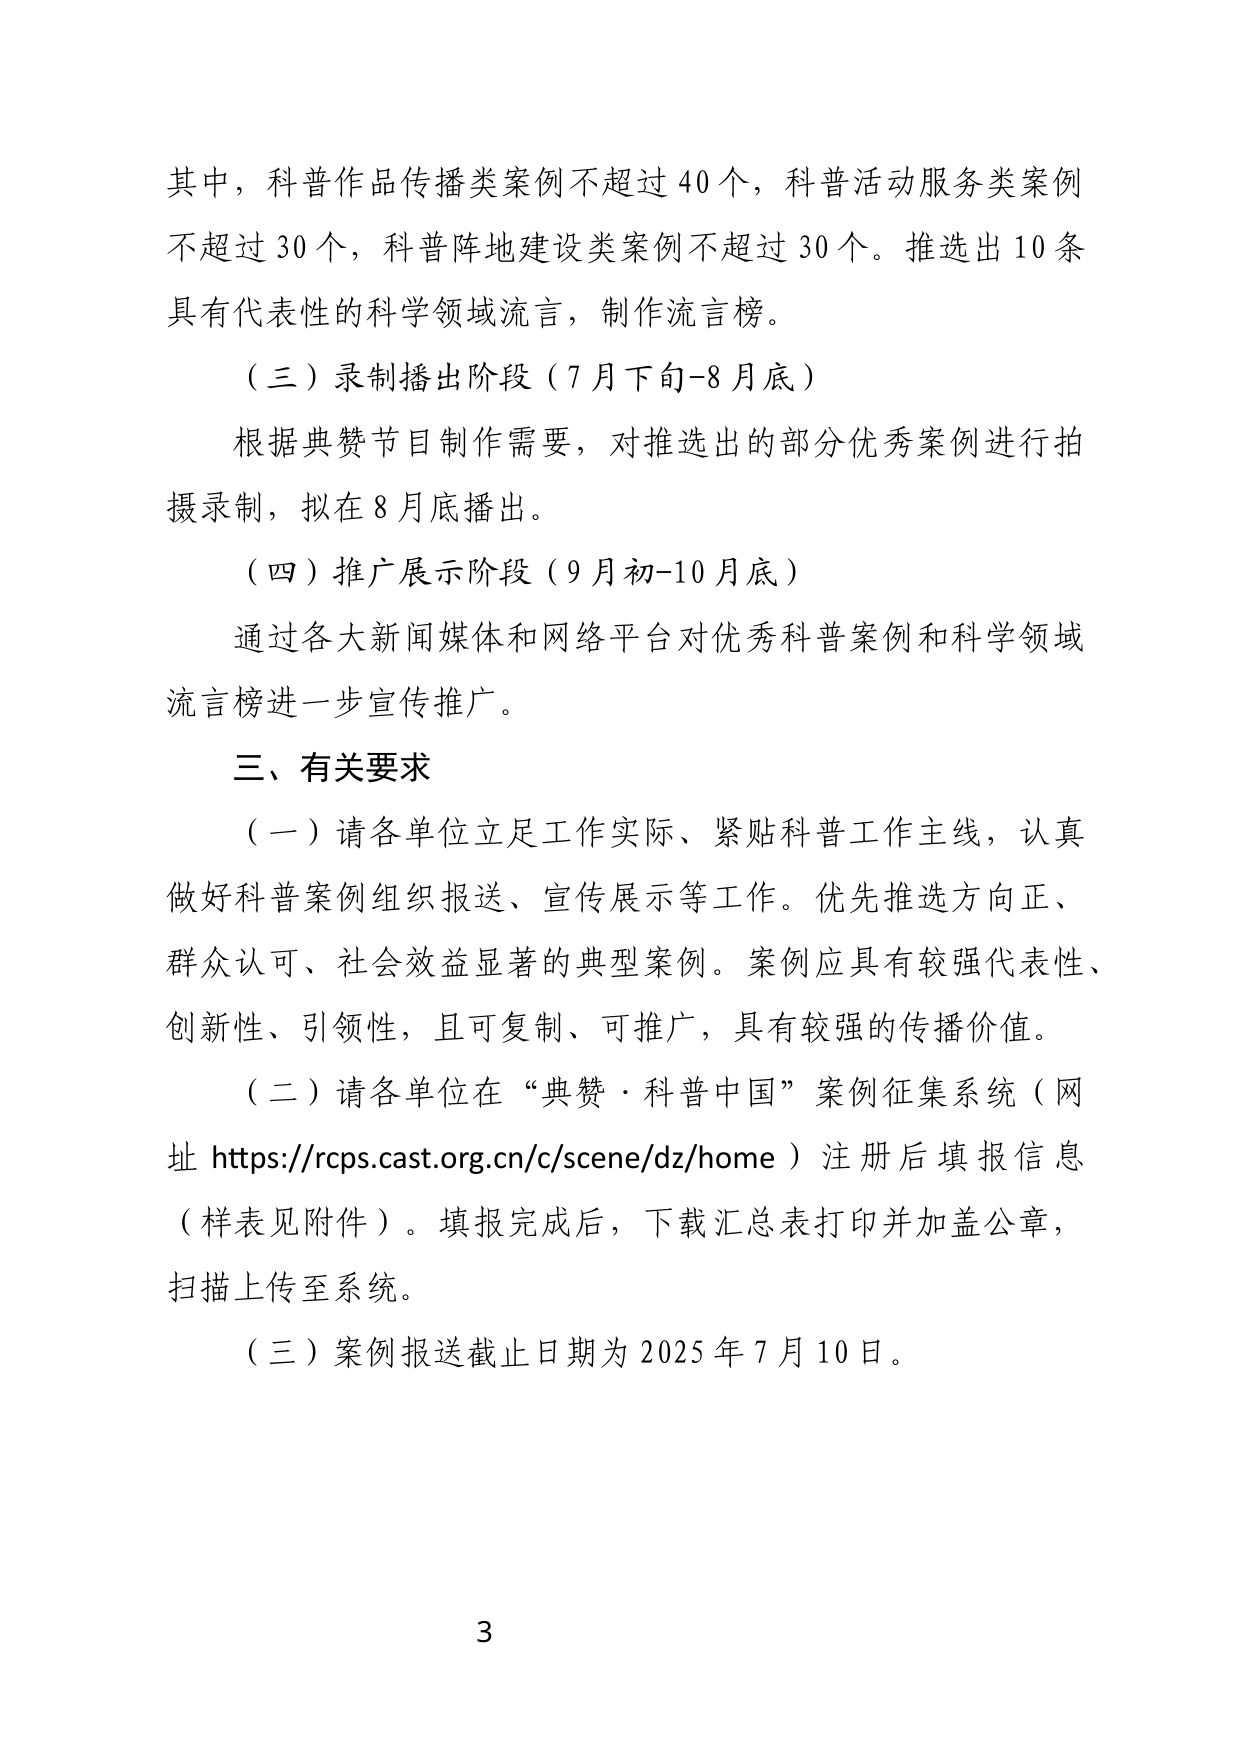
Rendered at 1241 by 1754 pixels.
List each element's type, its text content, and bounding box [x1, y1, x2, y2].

text （二）请各单位在“典赞·科普中国”案例征集系统（网址https://rcps.cast.org.cn/c/scene/dz/home）注册后填报信息（样表见附件）。填报完成后，下载汇总表打印并加盖公章，扫描上传至系统。 [165, 1058, 1087, 1318]
text （三）录制播出阶段（7月下旬-8月底） [165, 343, 1087, 408]
text 通过各大新闻媒体和网络平台对优秀科普案例和科学领域流言榜进一步宣传推广。 [165, 603, 1087, 733]
text （三）案例报送截止日期为2025年7月10日。 [165, 1318, 1087, 1383]
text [165, 148, 1087, 343]
text （四）推广展示阶段（9月初-10月底） [165, 538, 1087, 603]
text （一）请各单位立足工作实际、紧贴科普工作主线，认真做好科普案例组织报送、宣传展示等工作。优先推选方向正、群众认可、社会效益显著的典型案例。案例应具有较强代表性、创新性、引领性，且可复制、可推广，具有较强的传播价值。 [165, 798, 1087, 1058]
text 三、有关要求 [165, 733, 1087, 798]
text 根据典赞节目制作需要，对推选出的部分优秀案例进行拍摄录制，拟在8月底播出。 [165, 408, 1087, 538]
